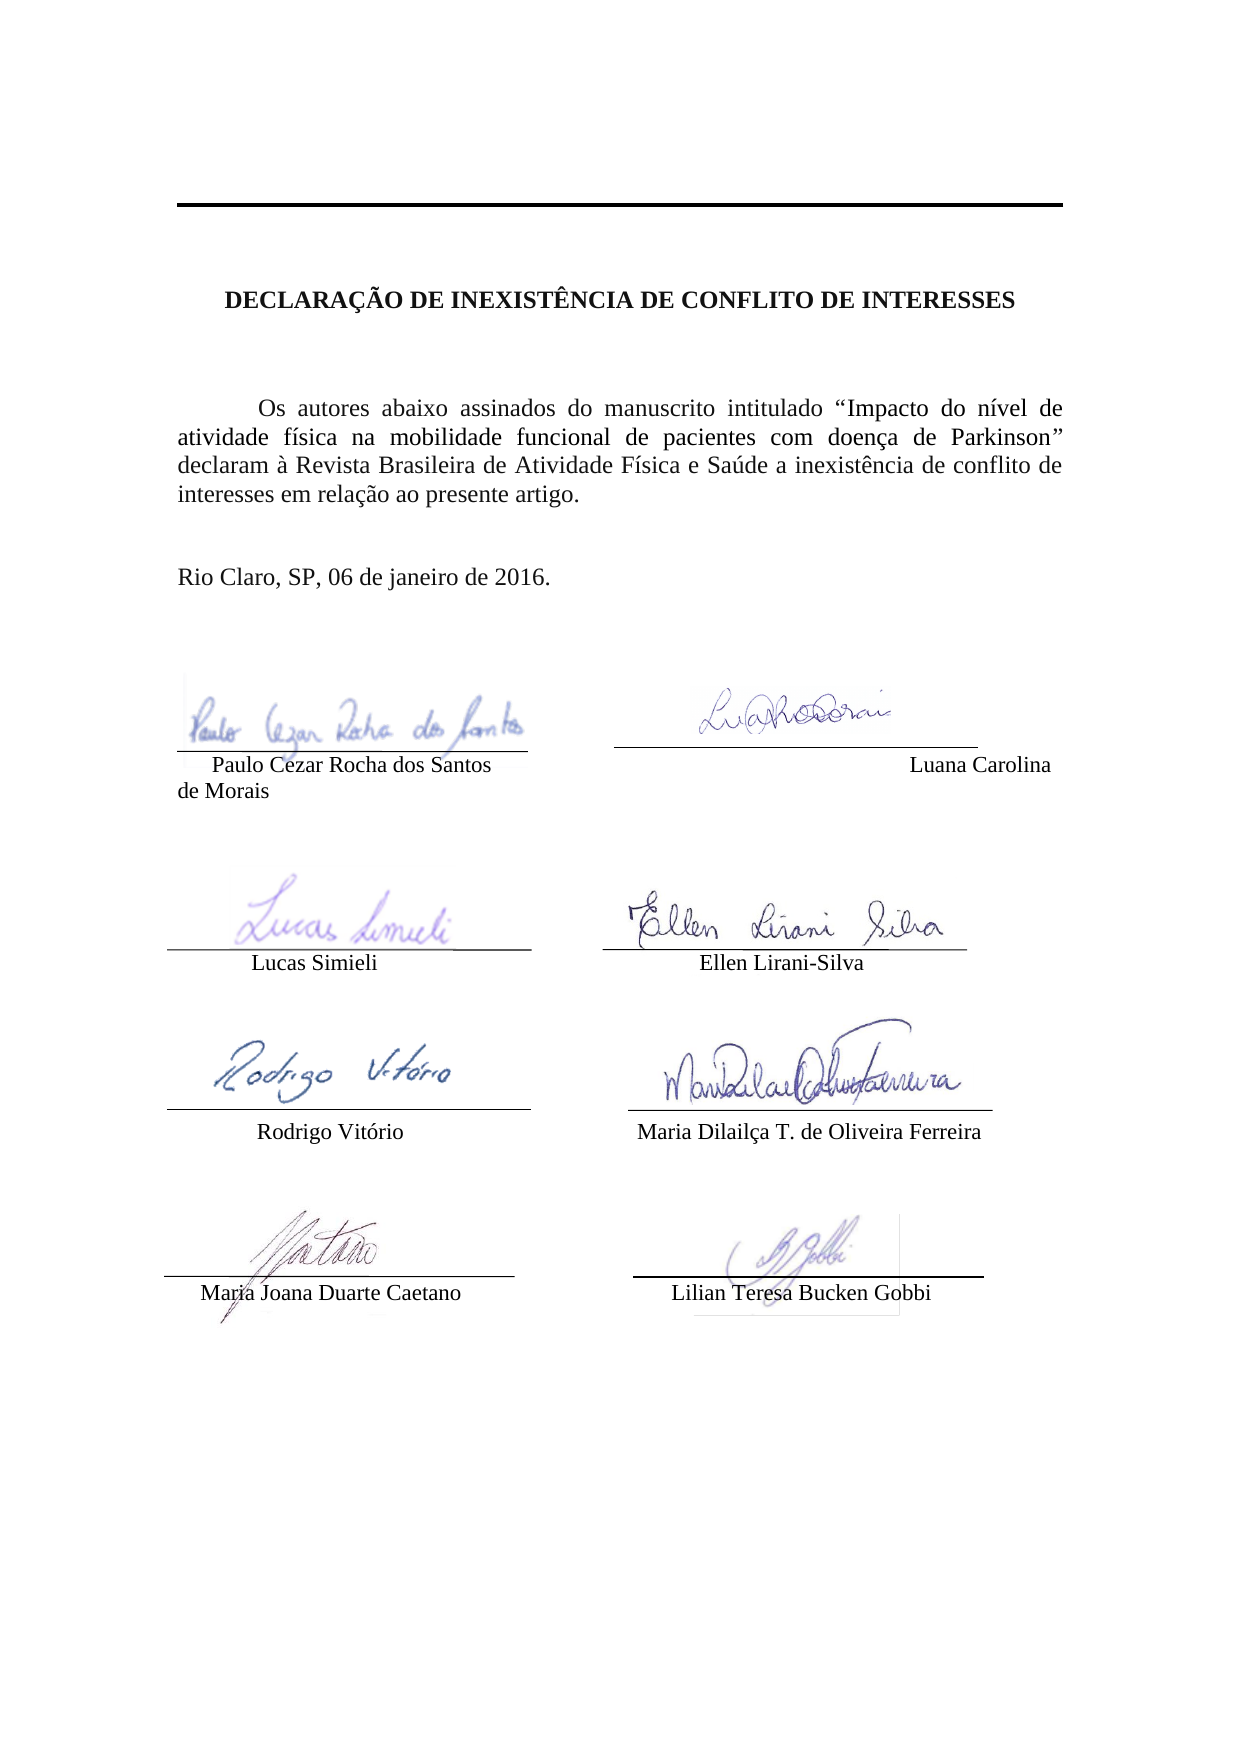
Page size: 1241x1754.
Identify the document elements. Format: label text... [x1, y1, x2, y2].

text DECLARAÇÃO DE INEXISTÊNCIA DE CONFLITO DE INTERESSES [177, 285, 1063, 314]
picture [607, 865, 964, 949]
text Lucas Simieli Ellen Lirani-Silva [177, 949, 1063, 976]
picture [693, 1306, 901, 1317]
picture [206, 1037, 452, 1105]
text Rio Claro, SP, 06 de janeiro de 2016. [177, 533, 1063, 590]
text Os autores abaixo assinados do manuscrito intitulado “Impacto do nível de atividade física na mobilidade funcional de pacientes com doença de Parkinson” declaram à Revista Brasileira de Atividade Física e Saúde a inexistência de conflito de interesses em relação ao presente artigo. [177, 393, 1063, 508]
text Paulo Cezar Rocha dos Santos Luana Carolina de Morais [177, 751, 1063, 804]
picture [693, 1214, 901, 1276]
picture [211, 1306, 387, 1329]
picture [229, 865, 457, 949]
picture [211, 1201, 387, 1276]
picture [182, 671, 529, 768]
text Rodrigo Vitório Maria Dilailça T. de Oliveira Ferreira [177, 1118, 1063, 1144]
picture [647, 997, 974, 1105]
text Maria Joana Duarte Caetano Lilian Teresa Bucken Gobbi [177, 1279, 1063, 1306]
